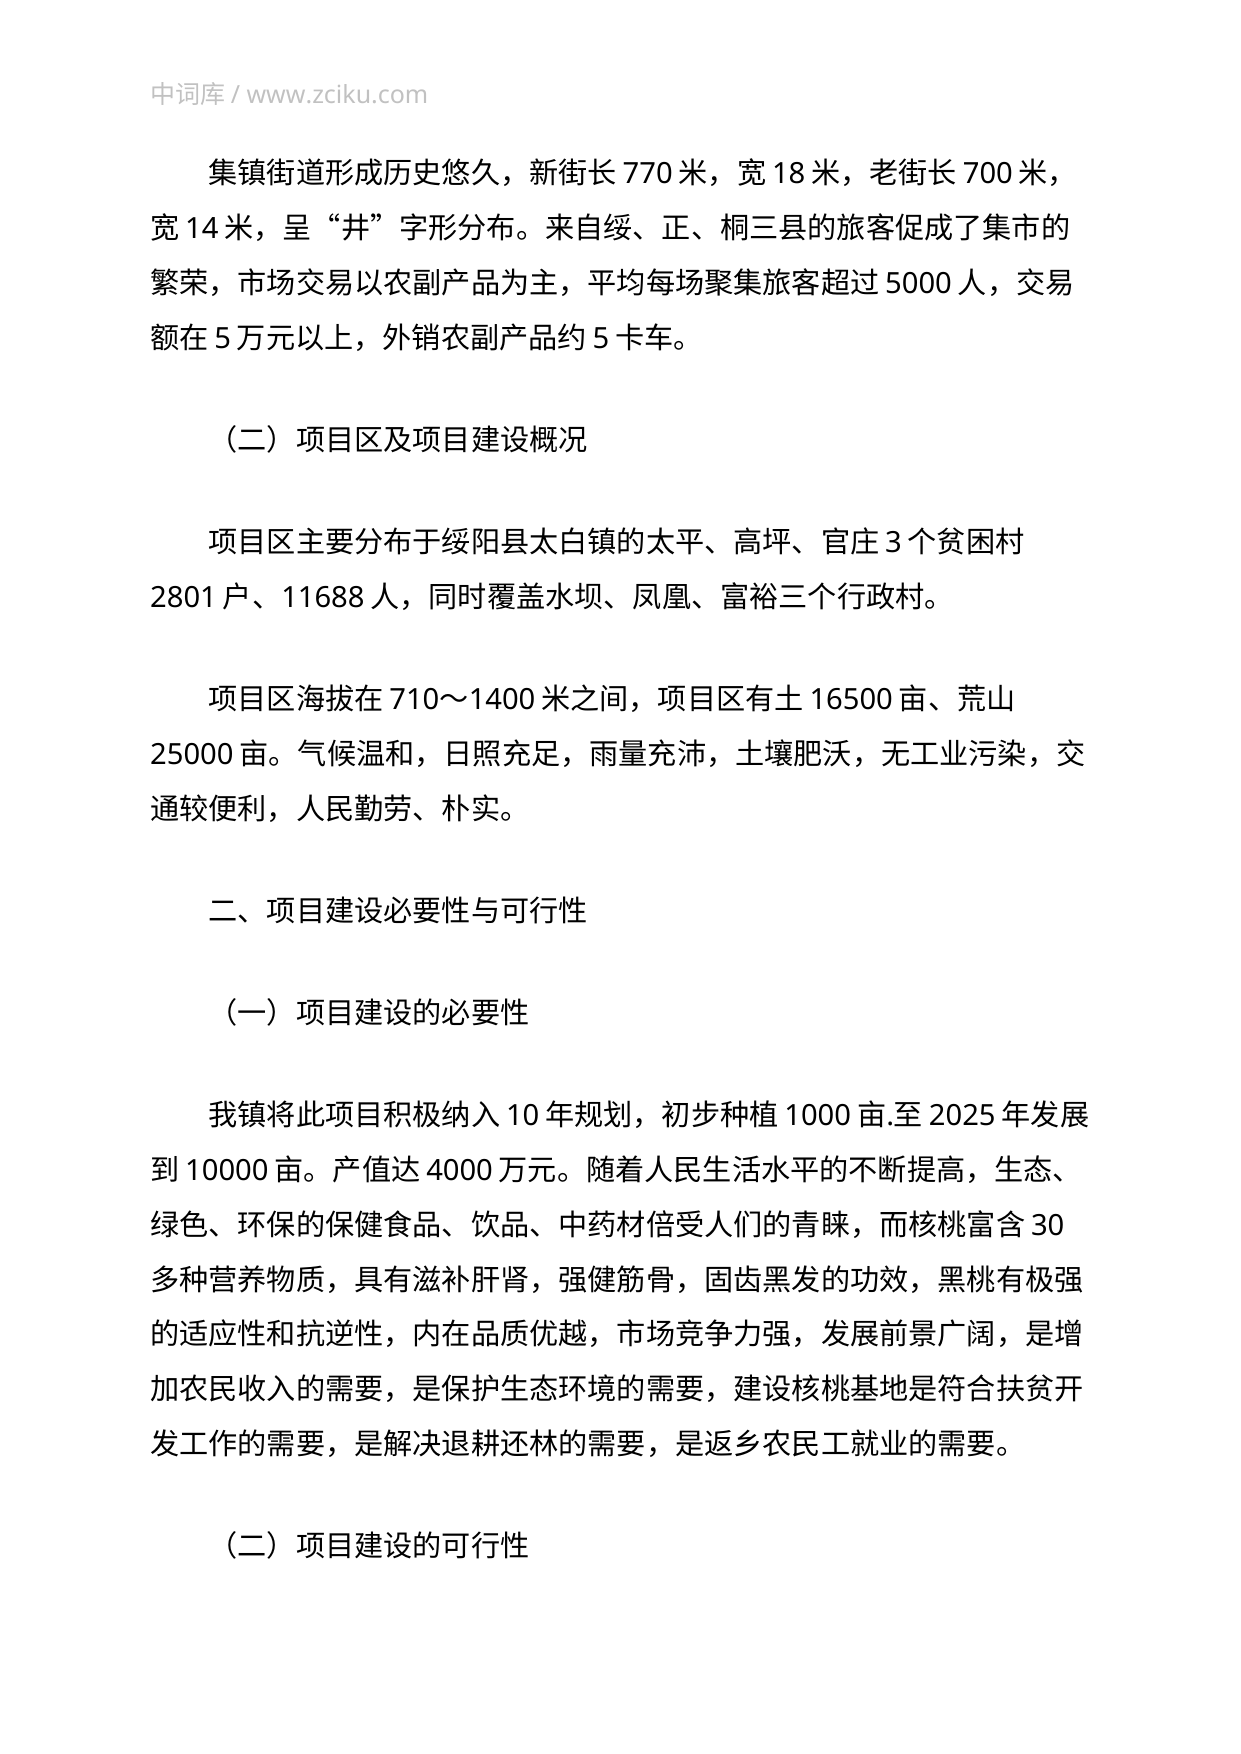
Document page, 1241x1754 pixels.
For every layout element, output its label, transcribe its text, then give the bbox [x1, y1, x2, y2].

text 二、项目建设必要性与可行性 [150, 887, 1090, 930]
text 集镇街道形成历史悠久，新街长770米，宽18米，老街长700米，宽14米，呈“井”字形分布。来自绥、正、桐三县的旅客促成了集市的繁荣，市场交易以农副产品为主，平均每场聚集旅客超过5000人，交易额在5万元以上，外销农副产品约5卡车。 [150, 150, 1090, 357]
text （二）项目建设的可行性 [150, 1522, 1090, 1565]
text 项目区主要分布于绥阳县太白镇的太平、高坪、官庄3个贫困村2801户、11688人，同时覆盖水坝、凤凰、富裕三个行政村。 [150, 519, 1090, 616]
text （一）项目建设的必要性 [150, 989, 1090, 1032]
text （二）项目区及项目建设概况 [150, 417, 1090, 459]
text 项目区海拔在710～1400米之间，项目区有土16500亩、荒山25000亩。气候温和，日照充足，雨量充沛，土壤肥沃，无工业污染，交通较便利，人民勤劳、朴实。 [150, 676, 1090, 828]
text 我镇将此项目积极纳入10年规划，初步种植1000亩.至2025年发展到10000亩。产值达4000万元。随着人民生活水平的不断提高，生态、绿色、环保的保健食品、饮品、中药材倍受人们的青睐，而核桃富含30多种营养物质，具有滋补肝肾，强健筋骨，固齿黑发的功效，黑桃有极强的适应性和抗逆性，内在品质优越，市场竞争力强，发展前景广阔，是增加农民收入的需要，是保护生态环境的需要，建设核桃基地是符合扶贫开发工作的需要，是解决退耕还林的需要，是返乡农民工就业的需要。 [150, 1091, 1090, 1463]
